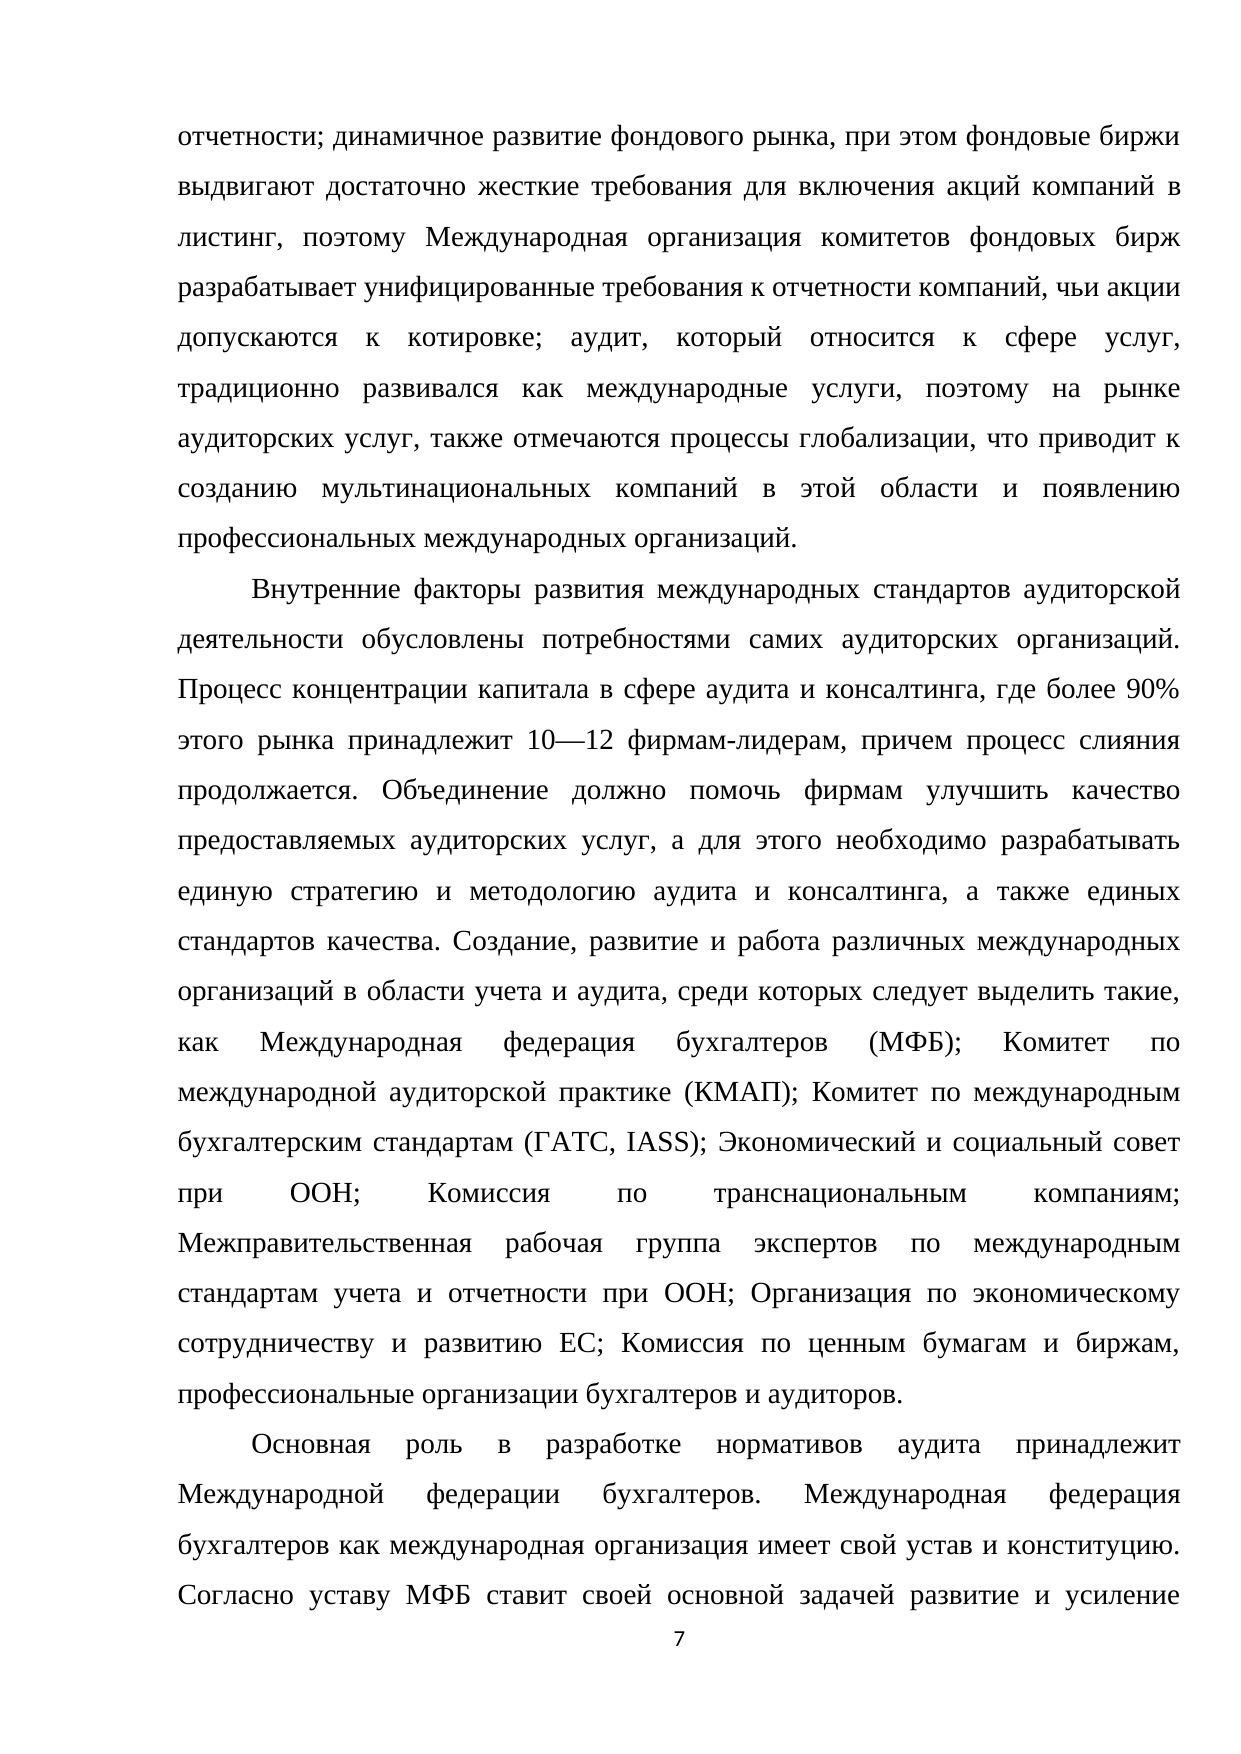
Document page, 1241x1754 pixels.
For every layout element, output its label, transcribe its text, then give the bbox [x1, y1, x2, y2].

text Внутренние факторы развития международных стандартов аудиторской деятельности обусловлены потребностями самих аудиторских организаций. Процесс концентрации капитала в сфере аудита и консалтинга, где более 90% этого рынка принадлежит 10—12 фирмам-лидерам, причем процесс слияния продолжается. Объединение должно помочь фирмам улучшить качество предоставляемых аудиторских услуг, а для этого необходимо разрабатывать единую стратегию и методологию аудита и консалтинга, а также единых стандартов качества. Создание, развитие и работа различных международных организаций в области учета и аудита, среди которых следует выделить такие, как Международная федерация бухгалтеров (МФБ); Комитет по международной аудиторской практике (КМАП); Комитет по международным бухгалтерским стандартам (ГАТС, IASS); Экономический и социальный совет при ООН; Комиссия по транснациональным компаниям; Межправительственная рабочая группа экспертов по международным стандартам учета и отчетности при ООН; Организация по экономическому сотрудничеству и развитию ЕС; Комиссия по ценным бумагам и биржам, профессиональные организации бухгалтеров и аудиторов. [177, 571, 1181, 1409]
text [177, 1426, 1181, 1611]
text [177, 118, 1181, 554]
